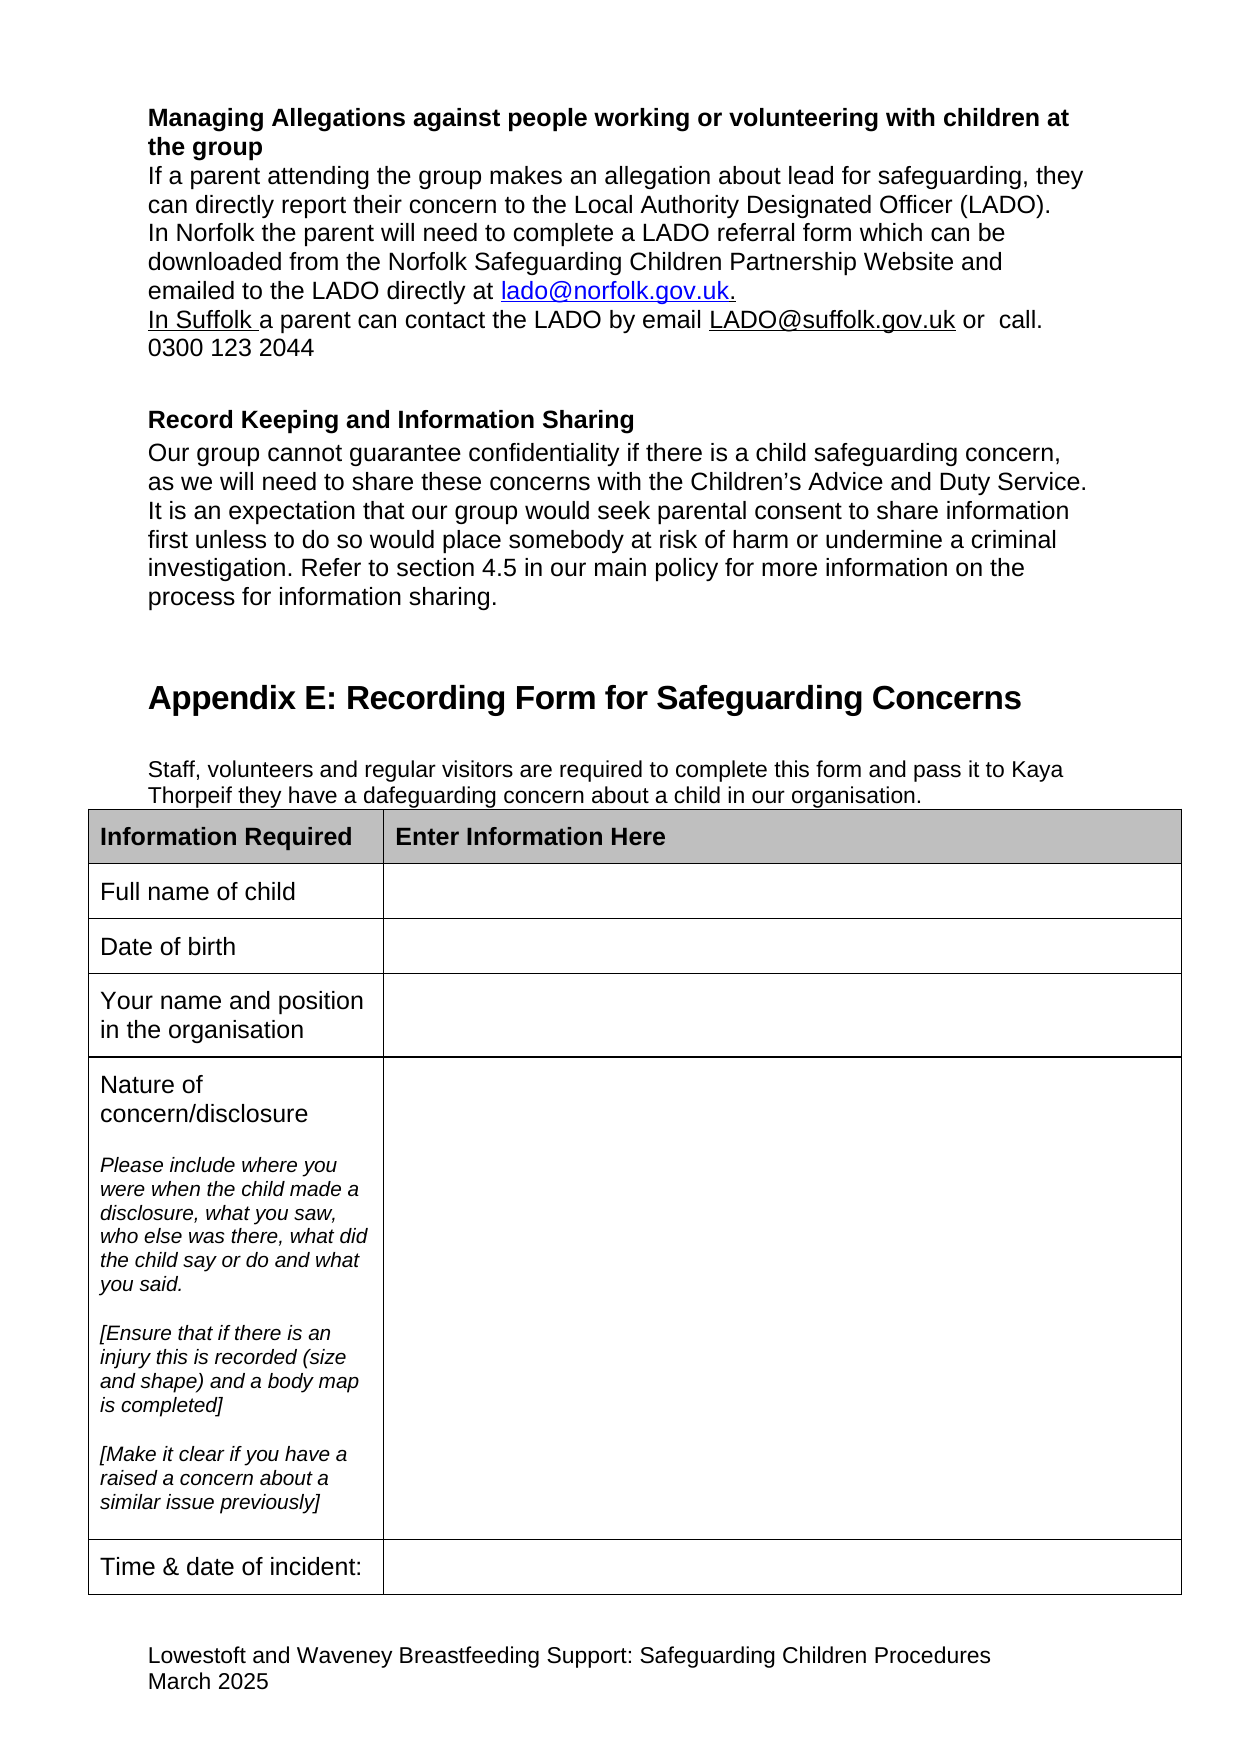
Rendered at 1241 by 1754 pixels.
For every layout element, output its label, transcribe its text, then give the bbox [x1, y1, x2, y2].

text Record Keeping and Information Sharing [148, 405, 1092, 434]
table_header Enter Information Here [384, 810, 1181, 863]
table_cell Date of birth [89, 919, 383, 973]
table_cell [384, 974, 1181, 1056]
table_cell [384, 1058, 1181, 1539]
text In Norfolk the parent will need to complete a LADO referral form which can be downloaded from the Norfolk Safeguarding Children Partnership Website and emailed to the LADO directly at lado@norfolk.gov.uk. [148, 218, 1092, 305]
text Staff, volunteers and regular visitors are required to complete this form and pass it to Kaya Thorpeif they have a dafeguarding concern about a child in our organisation. [148, 756, 1092, 808]
text Managing Allegations against people working or volunteering with children at the group [148, 103, 1092, 161]
table_cell [384, 919, 1181, 973]
text If a parent attending the group makes an allegation about lead for safeguarding, they can directly report their concern to the Local Authority Designated Officer (LADO). [148, 161, 1092, 218]
text In Suffolk a parent can contact the LADO by email LADO@suffolk.gov.uk or call. 0300 123 2044 [148, 305, 1092, 362]
table_cell Time & date of incident: [89, 1540, 383, 1594]
table_cell [384, 1540, 1181, 1594]
table_cell [384, 864, 1181, 918]
subtitle Appendix E: Recording Form for Safeguarding Concerns [148, 678, 1092, 743]
table_header Information Required [89, 810, 383, 863]
table_cell Nature of concern/disclosure Please include where you were when the child made a disclosure, what you saw, who else was there, what did the child say or do and what you said. [Ensure that if there is an injury this is recorded (size and shape) and a body map is completed] [Make it clear if you have a raised a concern about a similar issue previously] [89, 1058, 383, 1539]
table_cell Your name and position in the organisation [89, 974, 383, 1056]
text Our group cannot guarantee confidentiality if there is a child safeguarding concern, as we will need to share these concerns with the Children’s Advice and Duty Service. It is an expectation that our group would seek parental consent to share information first unless to do so would place somebody at risk of harm or undermine a criminal investigation. Refer to section 4.5 in our main policy for more information on the process for information sharing. [148, 438, 1092, 611]
table_cell Full name of child [89, 864, 383, 918]
